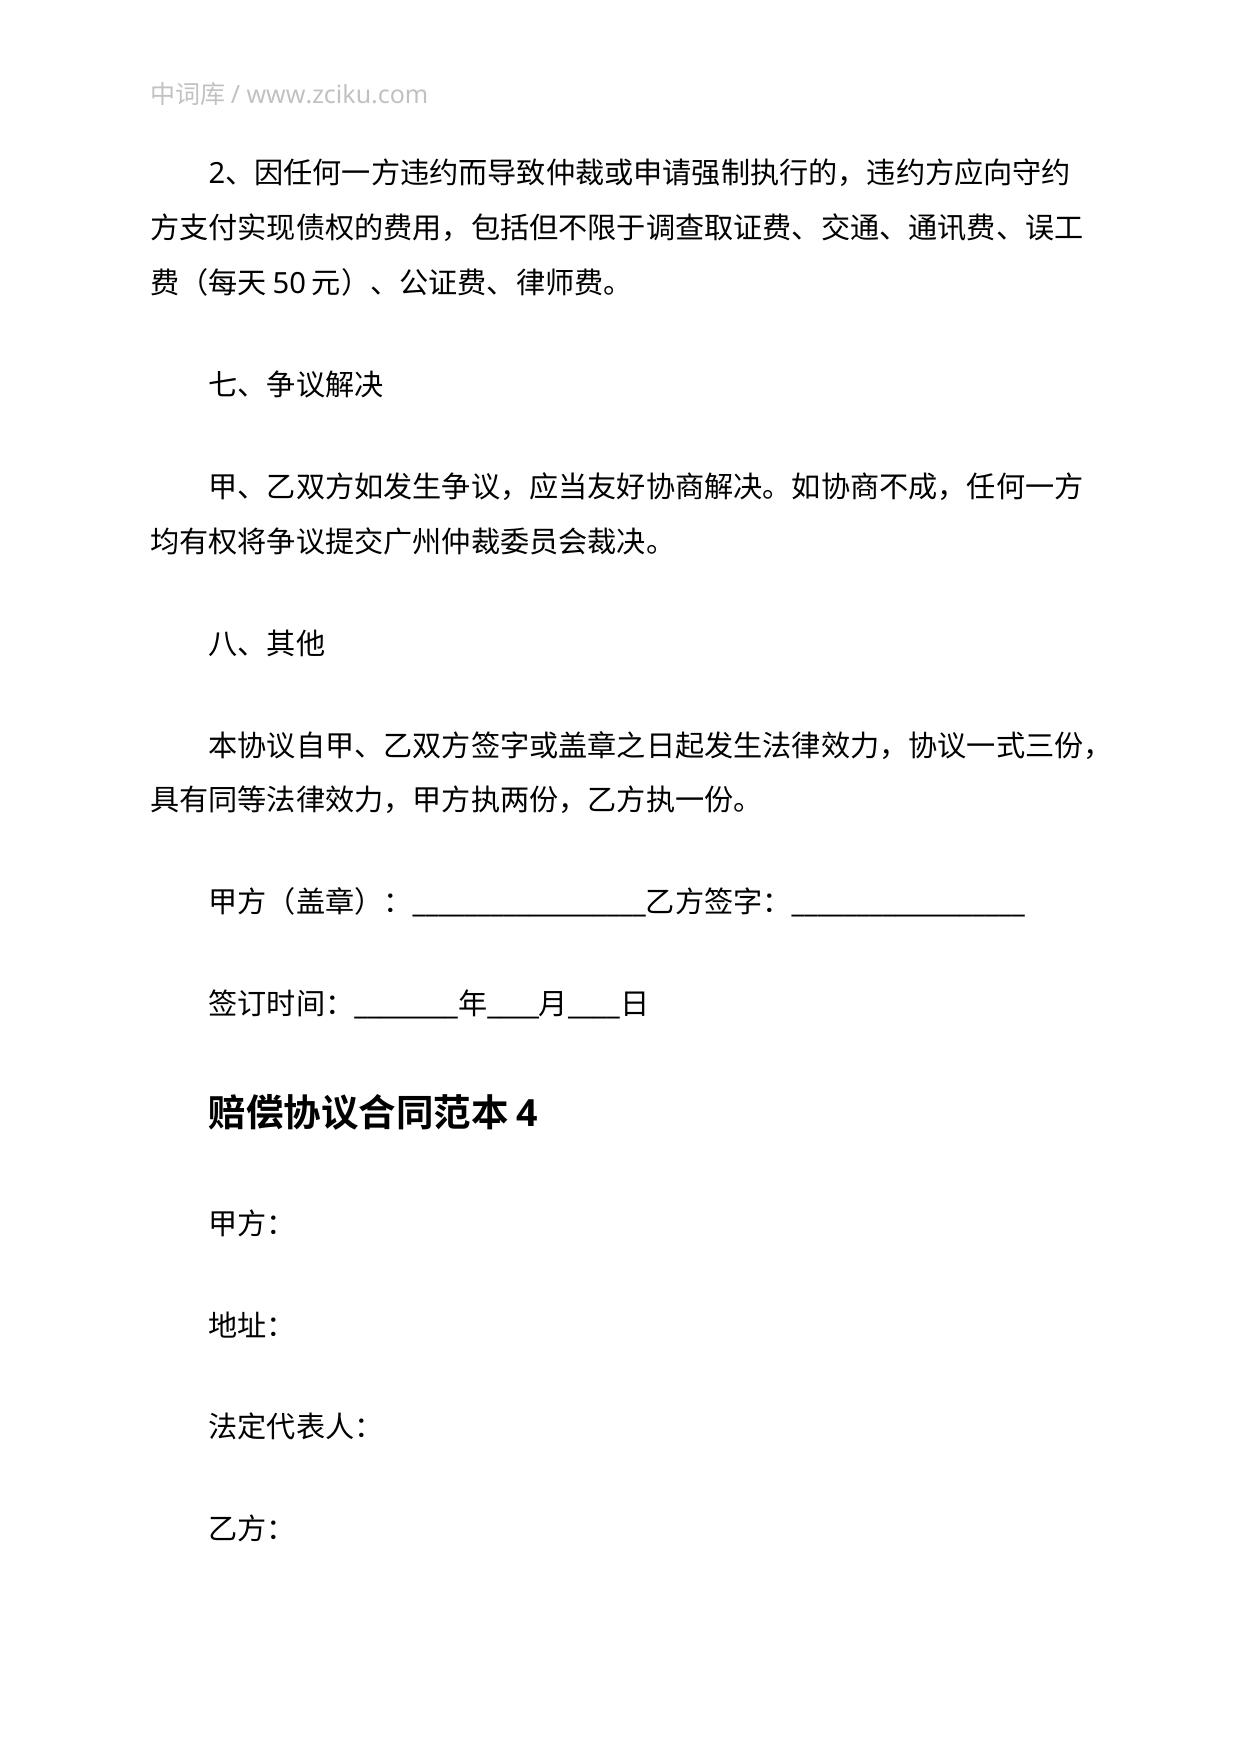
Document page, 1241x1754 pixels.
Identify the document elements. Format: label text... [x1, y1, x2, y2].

text 甲、乙双方如发生争议，应当友好协商解决。如协商不成，任何一方均有权将争议提交广州仲裁委员会裁决。 [150, 464, 1090, 561]
text 八、其他 [150, 620, 1090, 663]
text 七、争议解决 [150, 362, 1090, 404]
text 甲方（盖章）：__________________乙方签字：__________________ [150, 879, 1090, 921]
text 本协议自甲、乙双方签字或盖章之日起发生法律效力，协议一式三份，具有同等法律效力，甲方执两份，乙方执一份。 [150, 722, 1090, 819]
text 2、因任何一方违约而导致仲裁或申请强制执行的，违约方应向守约方支付实现债权的费用，包括但不限于调查取证费、交通、通讯费、误工费（每天50元）、公证费、律师费。 [150, 150, 1090, 302]
text 法定代表人： [150, 1404, 1090, 1446]
text 地址： [150, 1302, 1090, 1344]
text 乙方： [150, 1506, 1090, 1548]
text 签订时间：________年____月____日 [150, 981, 1090, 1023]
text 赔偿协议合同范本4 [150, 1083, 1090, 1137]
text 甲方： [150, 1200, 1090, 1243]
